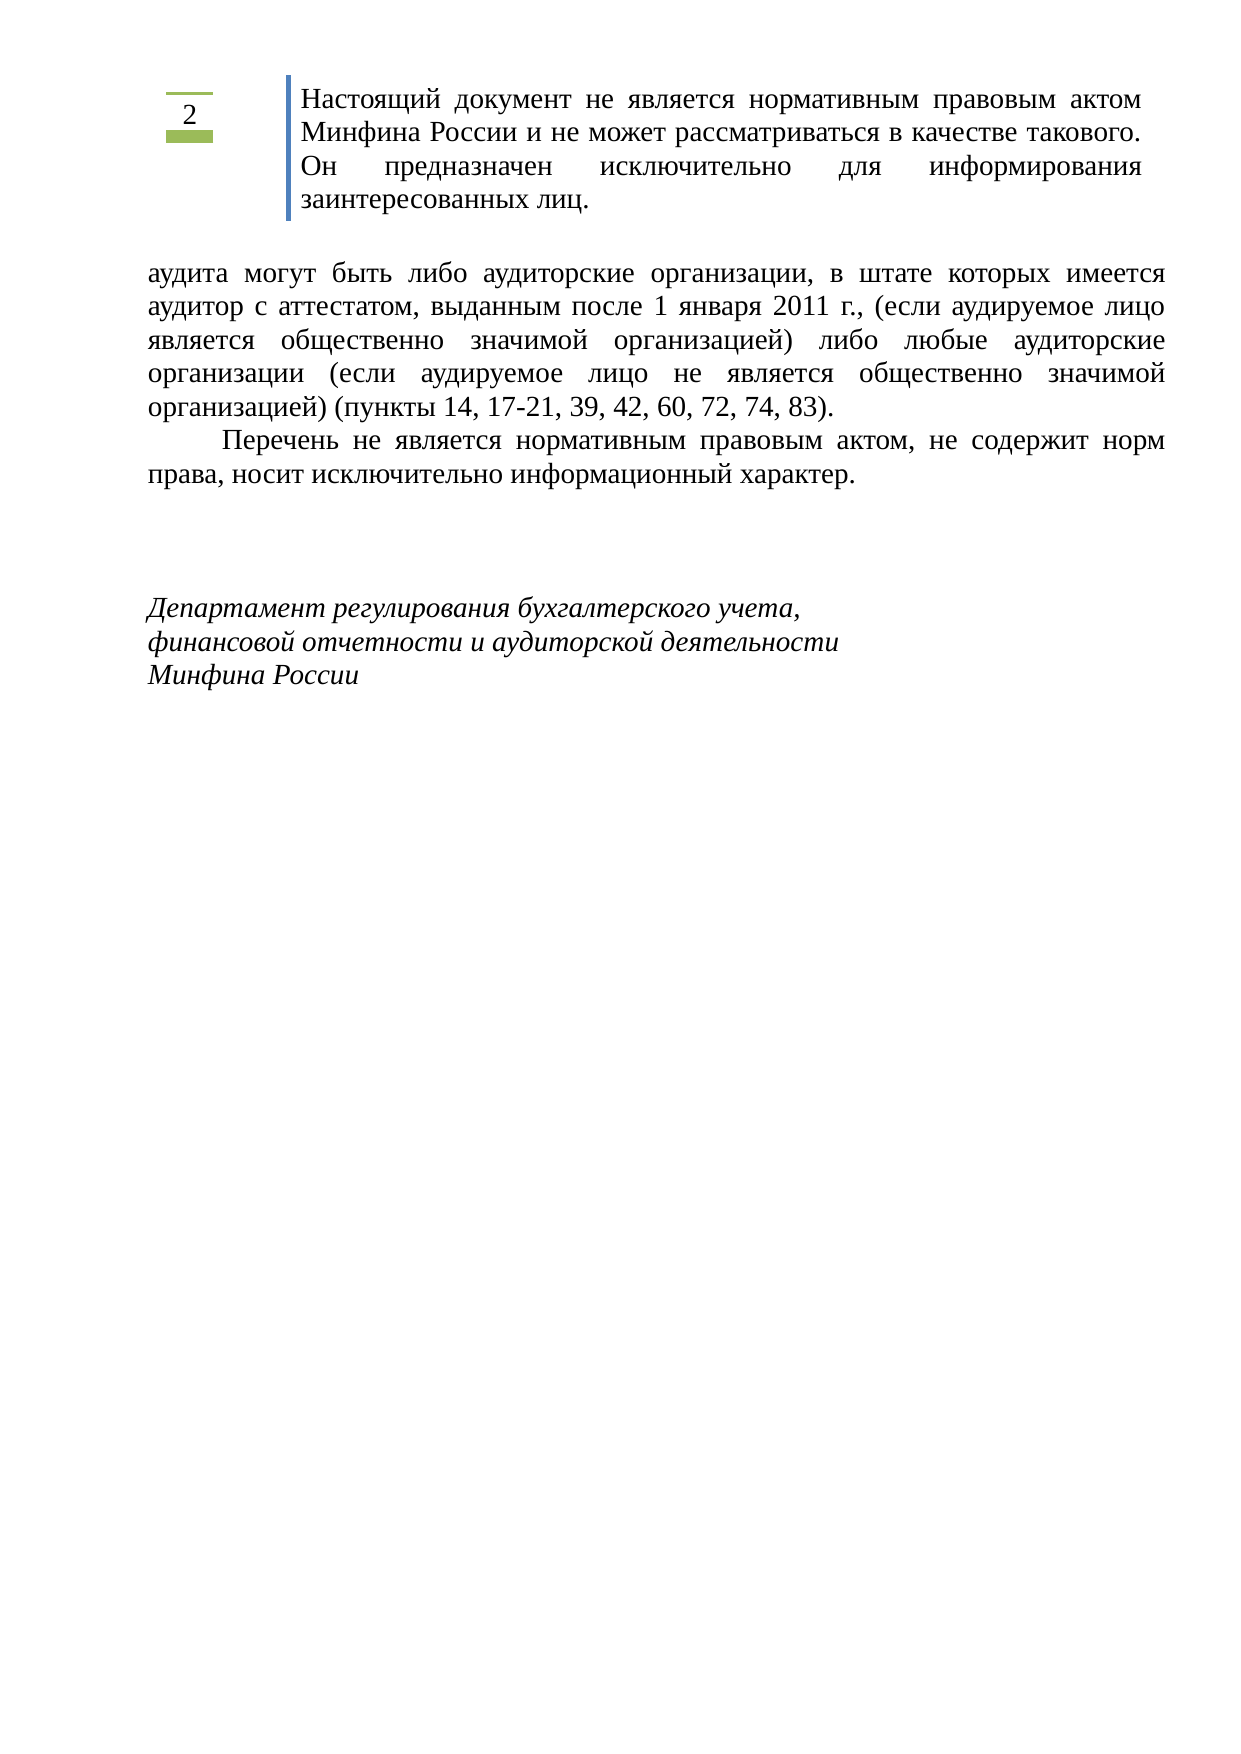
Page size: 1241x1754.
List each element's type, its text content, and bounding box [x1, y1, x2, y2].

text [148, 255, 1166, 422]
text Департамент регулирования бухгалтерского учета, [148, 590, 1166, 624]
text финансовой отчетности и аудиторской деятельности [148, 624, 1166, 657]
text Минфина России [148, 657, 1166, 691]
text Перечень не является нормативным правовым актом, не содержит норм права, носит исключительно информационный характер. [148, 422, 1166, 489]
